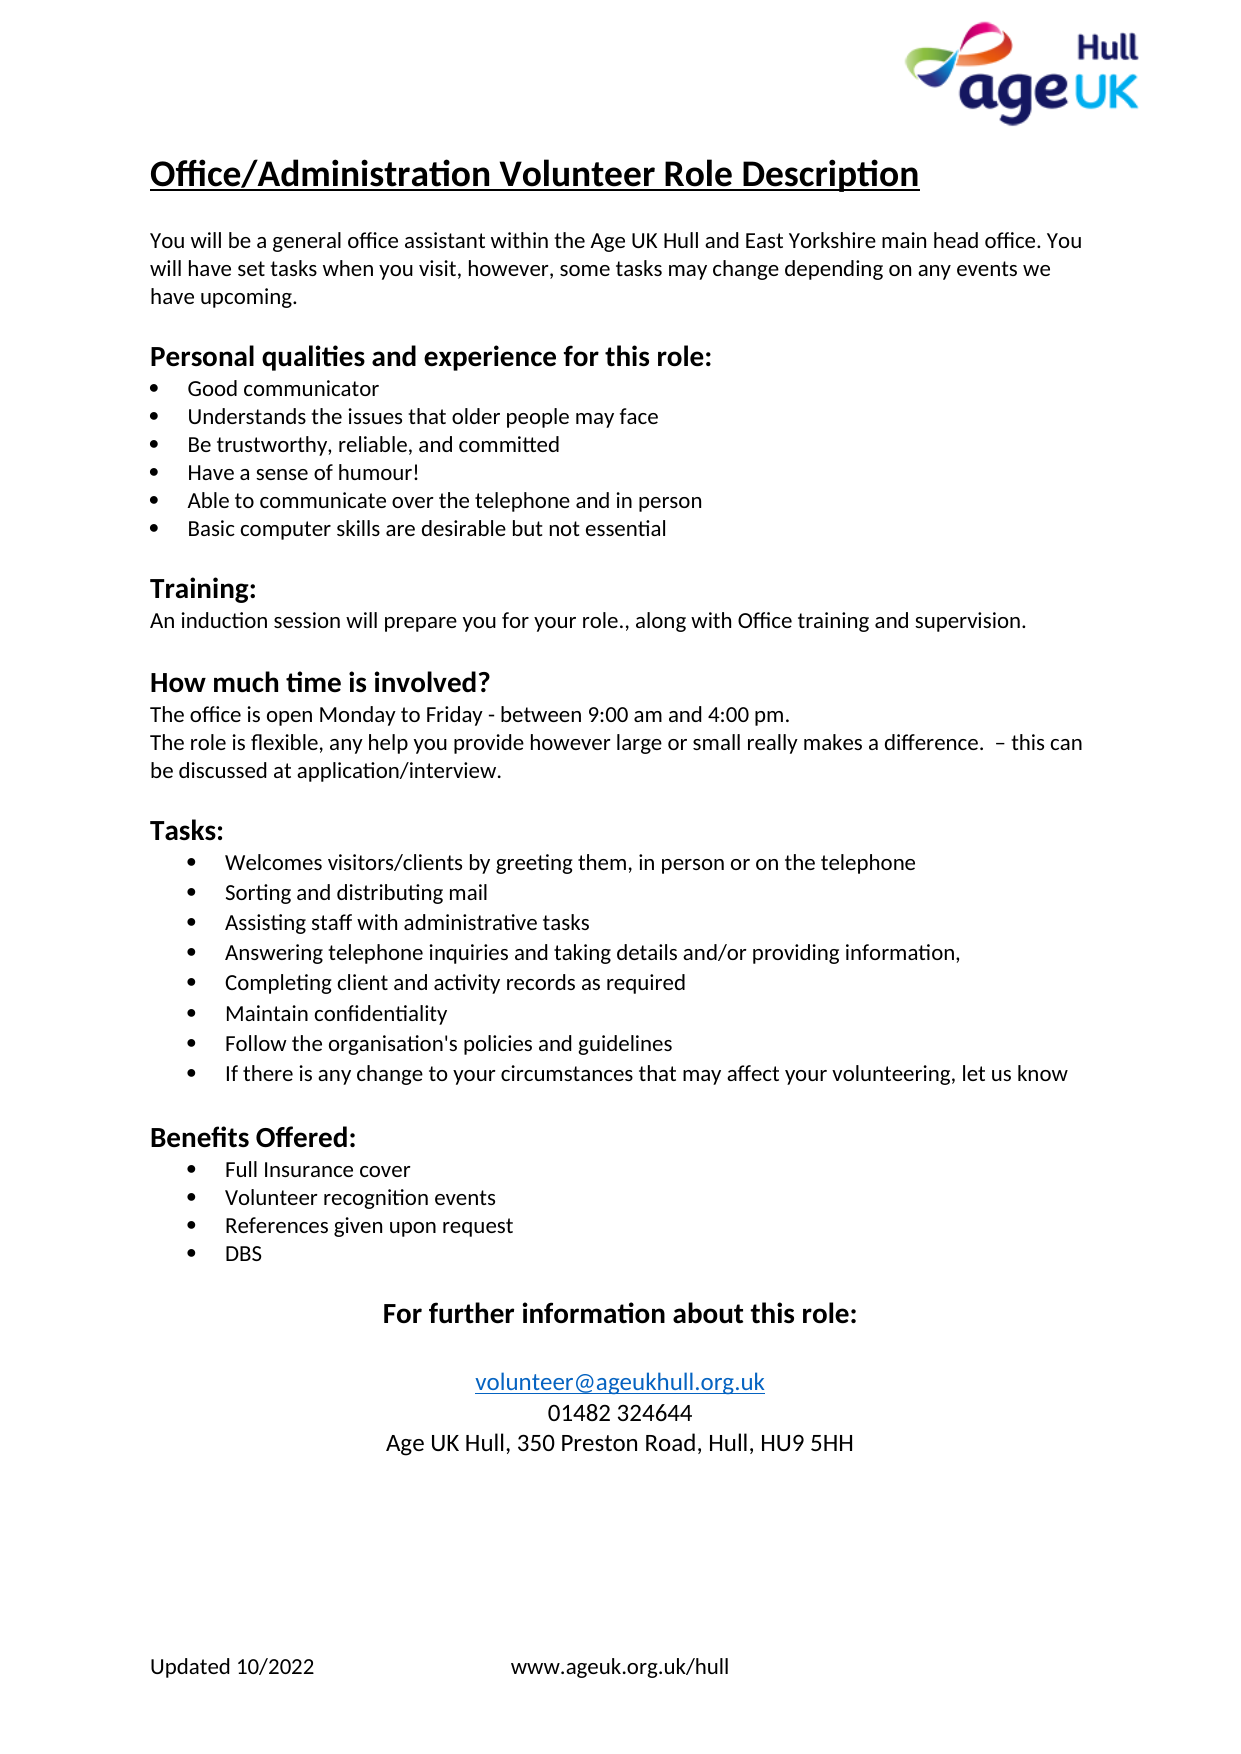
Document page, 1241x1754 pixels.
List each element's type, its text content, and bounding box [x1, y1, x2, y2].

text Age UK Hull, 350 Preston Road, Hull, HU9 5HH [150, 1428, 1090, 1458]
list DBS [187, 1239, 1090, 1267]
list Volunteer recognition events [187, 1183, 1090, 1211]
list Able to communicate over the telephone and in person [150, 486, 1090, 514]
text You will be a general office assistant within the Age UK Hull and East Yorkshire main head office. You will have set tasks when you visit, however, some tasks may change depending on any events we have upcoming. [150, 226, 1090, 310]
list Answering telephone inquiries and taking details and/or providing information, [187, 938, 1090, 966]
text The role is flexible, any help you provide however large or small really makes a difference. – this can be discussed at application/interview. [150, 728, 1090, 784]
list Understands the issues that older people may face [150, 402, 1090, 430]
list References given upon request [187, 1211, 1090, 1239]
text Personal qualities and experience for this role: [150, 338, 1090, 374]
list Be trustworthy, reliable, and committed [150, 430, 1090, 458]
list Basic computer skills are desirable but not essential [150, 514, 1090, 542]
text Tasks: [150, 812, 1090, 848]
text How much time is involved? [150, 664, 1090, 700]
text Office/Administration Volunteer Role Description [150, 150, 1090, 196]
list Have a sense of humour! [150, 458, 1090, 486]
picture [882, 0, 1164, 149]
list Sorting and distributing mail [187, 878, 1090, 906]
list Welcomes visitors/clients by greeting them, in person or on the telephone [187, 848, 1090, 876]
list Assisting staff with administrative tasks [187, 908, 1090, 936]
list Completing client and activity records as required [187, 968, 1090, 997]
text volunteer@ageukhull.org.uk [150, 1367, 1090, 1397]
list Follow the organisation's policies and guidelines [187, 1029, 1090, 1057]
text For further information about this role: [150, 1295, 1090, 1331]
list Maintain confidentiality [187, 999, 1090, 1027]
text The office is open Monday to Friday - between 9:00 am and 4:00 pm. [150, 700, 1090, 728]
text Training: [150, 570, 1090, 606]
text An induction session will prepare you for your role., along with Office training and supervision. [150, 606, 1090, 634]
list If there is any change to your circumstances that may affect your volunteering, let us know [187, 1059, 1090, 1087]
list Good communicator [150, 374, 1090, 402]
list Full Insurance cover [187, 1155, 1090, 1183]
text Benefits Offered: [150, 1119, 1090, 1155]
text 01482 324644 [150, 1397, 1090, 1428]
